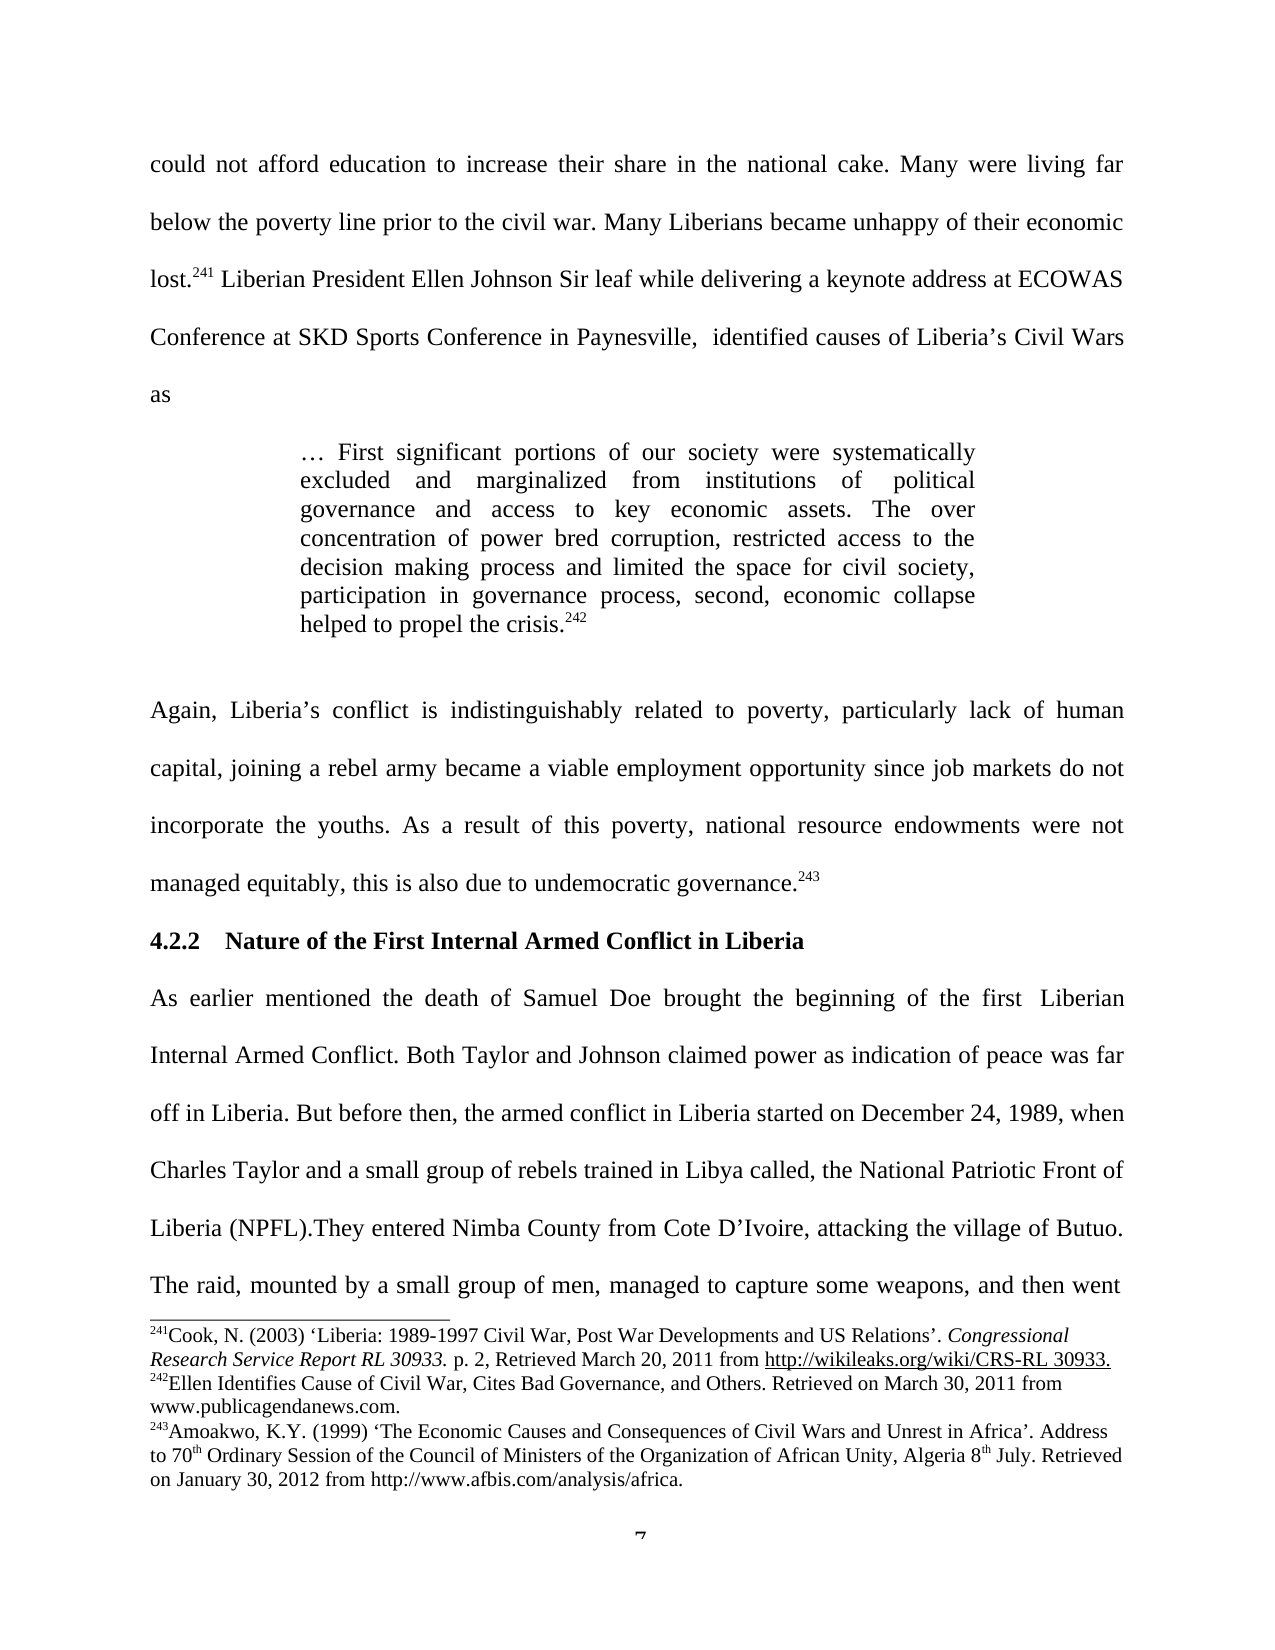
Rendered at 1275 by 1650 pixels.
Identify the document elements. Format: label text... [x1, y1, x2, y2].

text 243Amoakwo, K.Y. (1999) ‘The Economic Causes and Consequences of Civil Wars and Unrest in Africa’. Address to 70th Ordinary Session of the Council of Ministers of the Organization of African Unity, Algeria 8th July. Retrieved on January 30, 2012 from http://www.afbis.com/analysis/africa. [150, 1418, 1125, 1491]
text Again, Liberia’s conflict is indistinguishably related to poverty, particularly lack of human capital, joining a rebel army became a viable employment opportunity since job markets do not incorporate the youths. As a result of this poverty, national resource endowments were not managed equitably, this is also due to undemocratic governance.243 [150, 695, 1125, 896]
text 241Cook, N. (2003) ‘Liberia: 1989-1997 Civil War, Post War Developments and US Relations’. Congressional Research Service Report RL 30933. p. 2, Retrieved March 20, 2011 from http://wikileaks.org/wiki/CRS-RL 30933. 242Ellen Identifies Cause of Civil War, Cites Bad Governance, and Others. Retrieved on March 30, 2011 from www.publicagendanews.com. [150, 1324, 1113, 1418]
text … First significant portions of our society were systematically excluded and marginalized from institutions of political governance and access to key economic assets. The over concentration of power bred corruption, restricted access to the decision making process and limited the space for civil society, participation in governance process, second, economic collapse helped to propel the crisis.242 [300, 437, 975, 638]
text As earlier mentioned the death of Samuel Doe brought the beginning of the first Liberian Internal Armed Conflict. Both Taylor and Johnson claimed power as indication of peace was far off in Liberia. But before then, the armed conflict in Liberia started on December 24, 1989, when Charles Taylor and a small group of rebels trained in Libya called, the National Patriotic Front of Liberia (NPFL).They entered Nimba County from Cote D’Ivoire, attacking the village of Butuo. The raid, mounted by a small group of men, managed to capture some weapons, and then went [150, 960, 1125, 1305]
text could not afford education to increase their share in the national cake. Many were living far below the poverty line prior to the civil war. Many Liberians became unhappy of their economic lost.241 Liberian President Ellen Johnson Sir leaf while delivering a keynote address at ECOWAS Conference at SKD Sports Conference in Paynesville, identified causes of Liberia’s Civil Wars as [150, 149, 1125, 408]
subtitle Nature of the First Internal Armed Conflict in Liberia [150, 926, 1137, 954]
